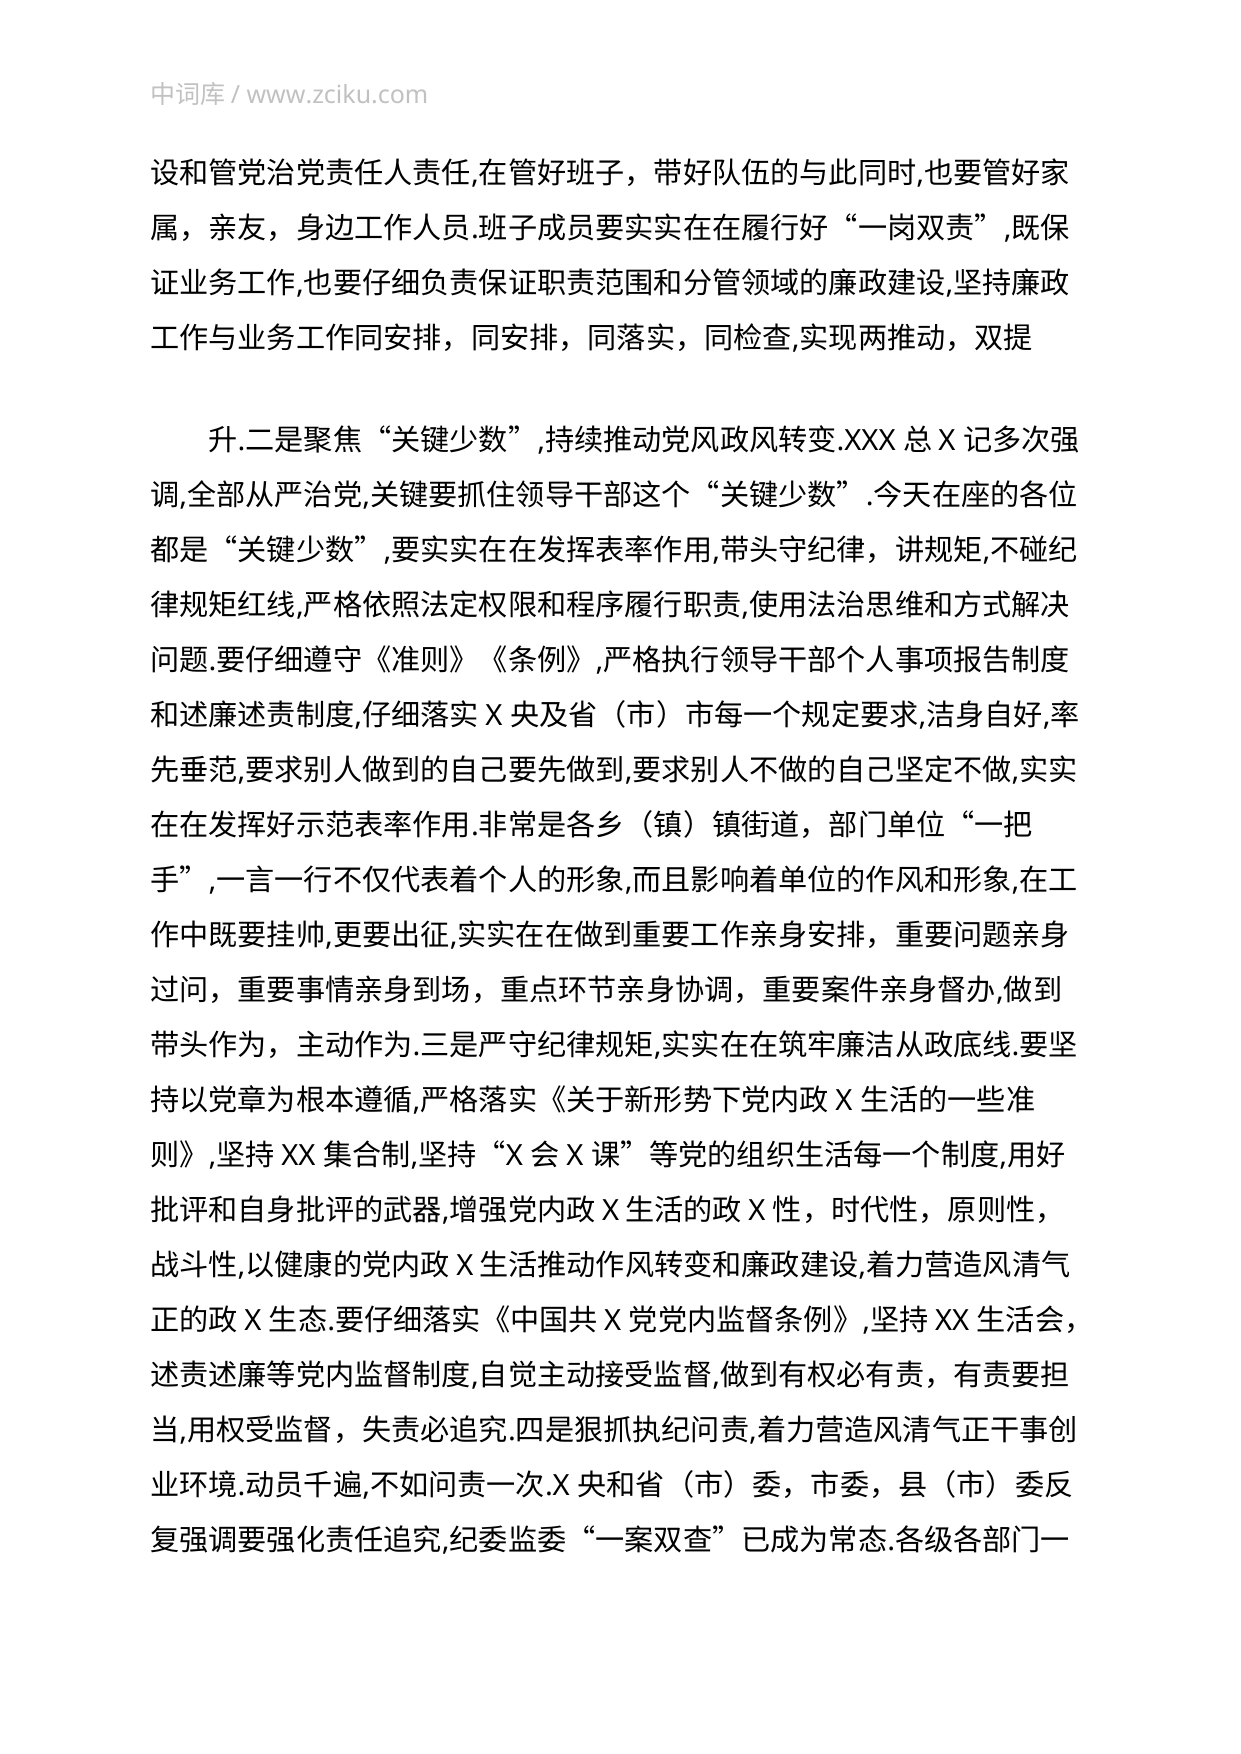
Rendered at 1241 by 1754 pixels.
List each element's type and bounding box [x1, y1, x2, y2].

text [150, 150, 1090, 357]
text [150, 417, 1090, 1559]
